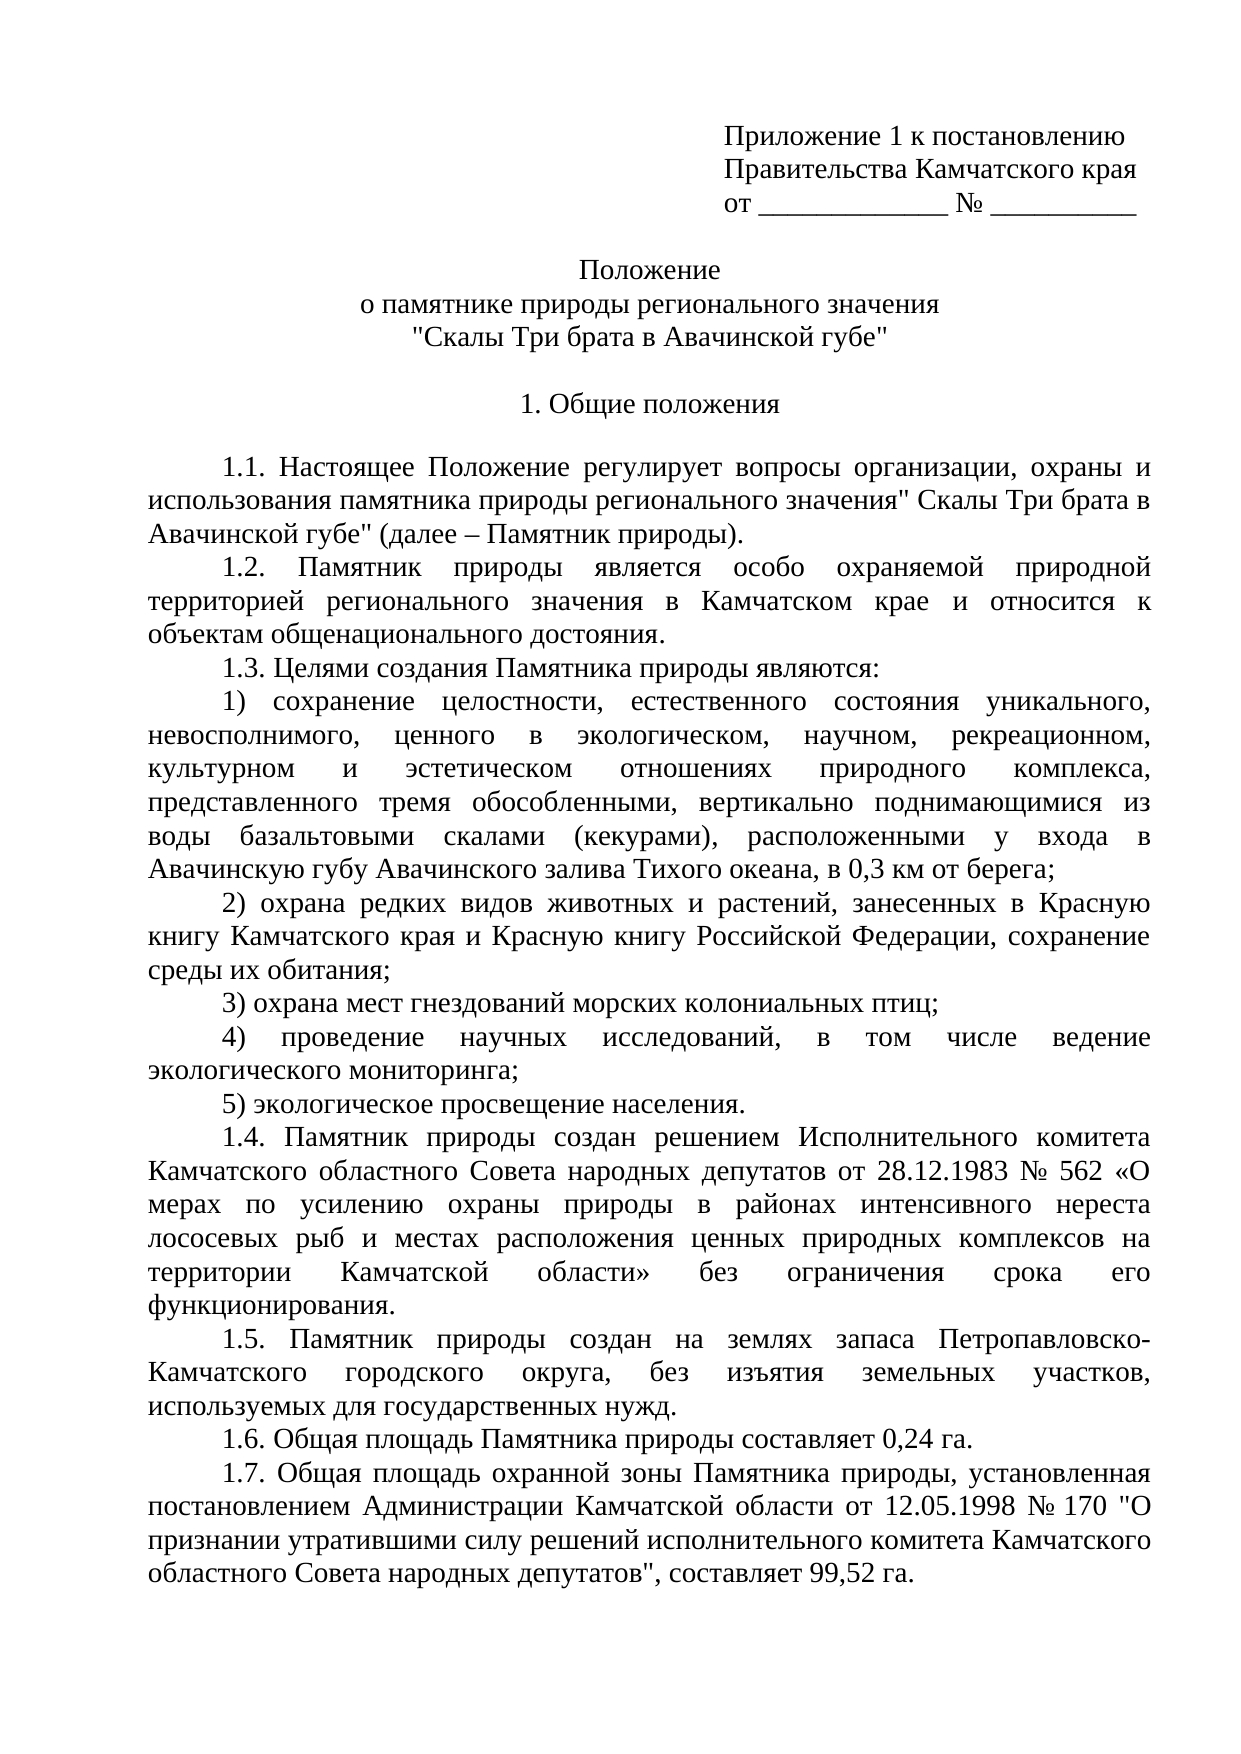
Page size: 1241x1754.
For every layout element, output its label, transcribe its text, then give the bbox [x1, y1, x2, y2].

text Положение [148, 252, 1152, 286]
text 3) охрана мест гнездований морских колониальных птиц; [148, 985, 1152, 1019]
list Памятник природы создан на землях запаса Петропавловско-Камчатского городского округа, без изъятия земельных участков, используемых для государственных нужд. [148, 1321, 1152, 1421]
text от _____________ № __________ [724, 185, 1152, 219]
list Общая площадь Памятника природы составляет 0,24 га. [148, 1421, 1152, 1455]
text "Скалы Три брата в Авачинской губе" [148, 319, 1152, 353]
text 4) проведение научных исследований, в том числе ведение экологического мониторинга; [148, 1019, 1152, 1086]
text о памятнике природы регионального значения [148, 286, 1152, 319]
text 2) охрана редких видов животных и растений, занесенных в Красную книгу Камчатского края и Красную книгу Российской Федерации, сохранение среды их обитания; [148, 885, 1152, 985]
list 1. Общие положения [148, 386, 1152, 420]
text Приложение 1 к постановлению [724, 118, 1152, 152]
text Правительства Камчатского края [724, 152, 1152, 185]
list Общая площадь охранной зоны Памятника природы, установленная постановлением Администрации Камчатской области от 12.05.1998 № 170 "О признании утратившими силу решений исполнительного комитета Камчатского областного Совета народных депутатов", составляет 99,52 га. [148, 1455, 1152, 1589]
text 1) сохранение целостности, естественного состояния уникального, невосполнимого, ценного в экологическом, научном, рекреационном, культурном и эстетическом отношениях природного комплекса, представленного тремя обособленными, вертикально поднимающимися из воды базальтовыми скалами (кекурами), расположенными у входа в Авачинскую губу Авачинского залива Тихого океана, в 0,3 км от берега; [148, 683, 1152, 885]
list Памятник природы создан решением Исполнительного комитета Камчатского областного Совета народных депутатов от 28.12.1983 № 562 «О мерах по усилению охраны природы в районах интенсивного нереста лососевых рыб и местах расположения ценных природных комплексов на территории Камчатской области» без ограничения срока его функционирования. [148, 1119, 1152, 1321]
list Настоящее Положение регулирует вопросы организации, охраны и использования памятника природы регионального значения" Скалы Три брата в Авачинской губе" (далее – Памятник природы). [148, 449, 1152, 549]
list Памятник природы является особо охраняемой природной территорией регионального значения в Камчатском крае и относится к объектам общенационального достояния. [148, 549, 1152, 650]
list Целями создания Памятника природы являются: [148, 650, 1152, 683]
text 5) экологическое просвещение населения. [148, 1086, 1152, 1119]
